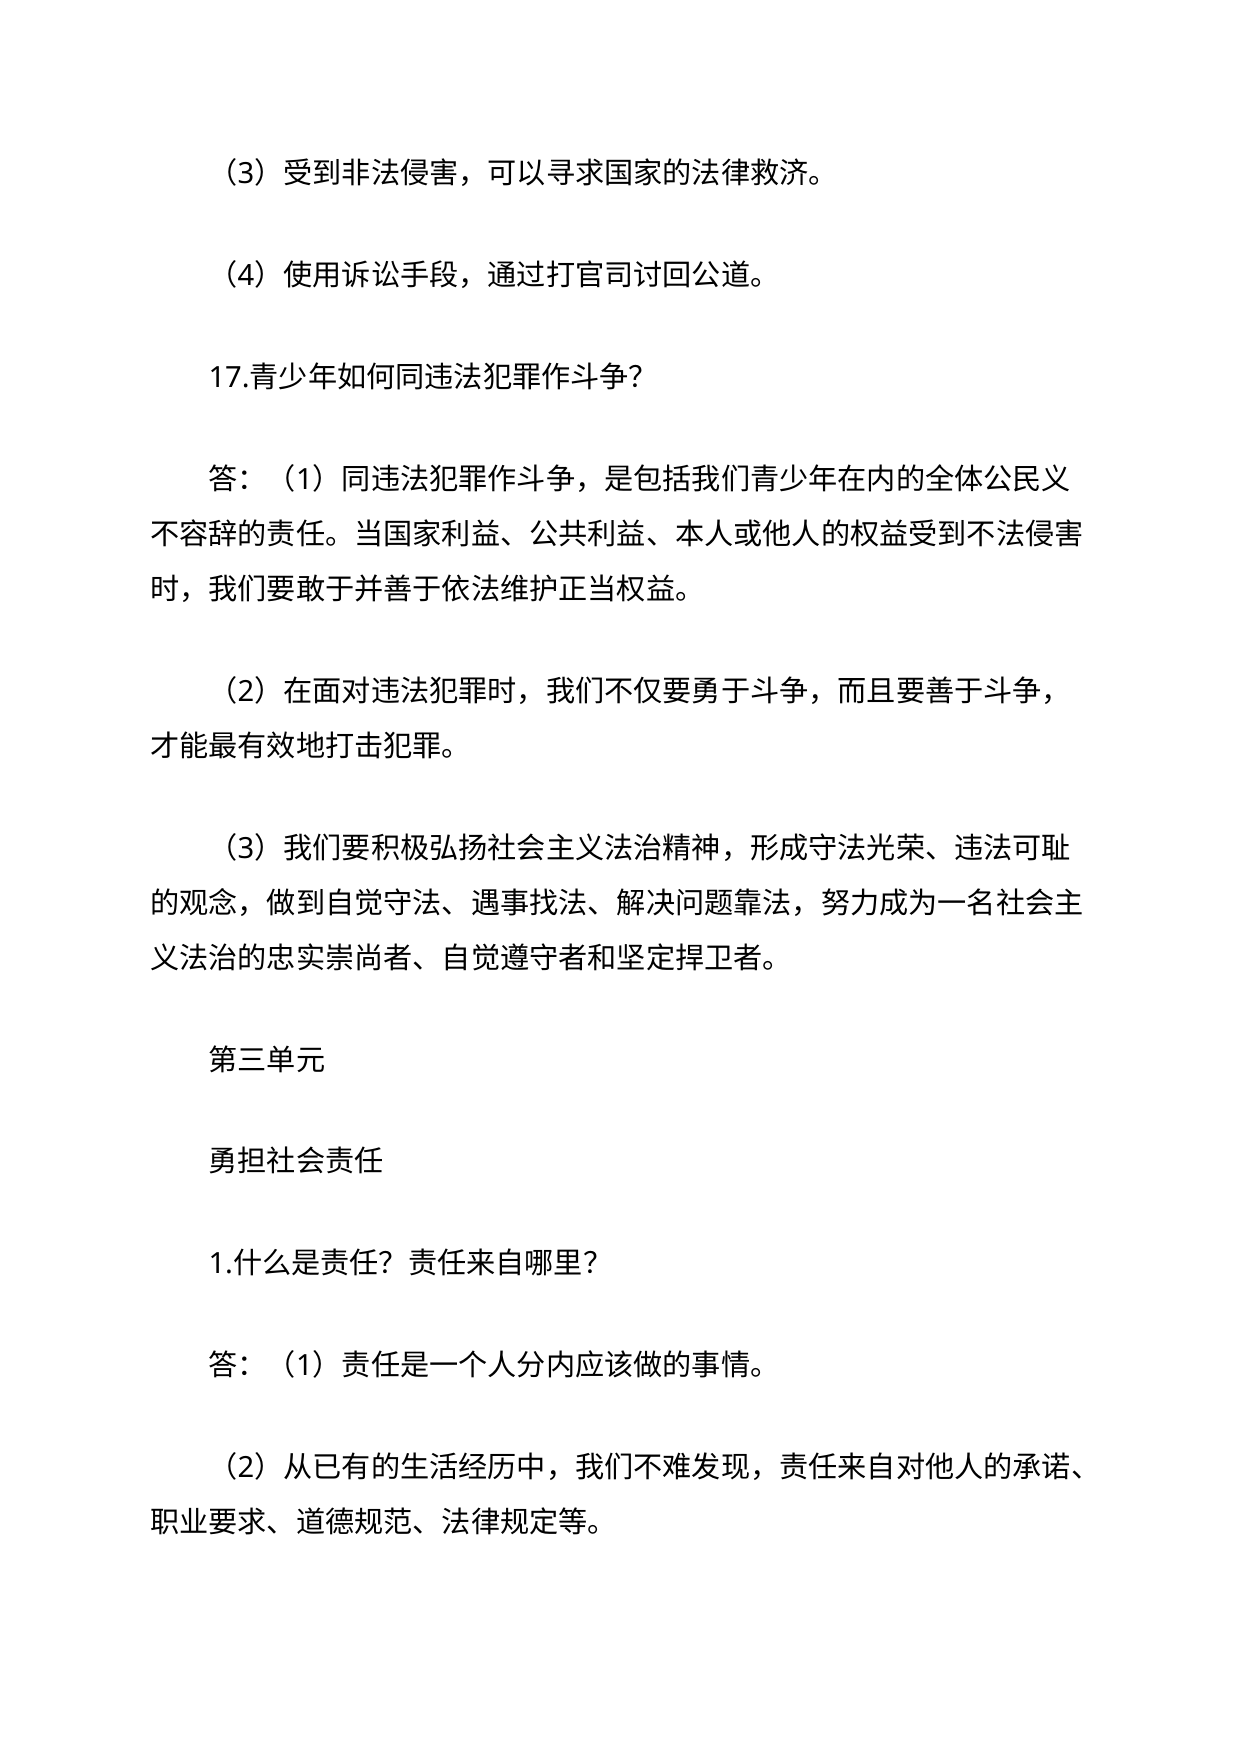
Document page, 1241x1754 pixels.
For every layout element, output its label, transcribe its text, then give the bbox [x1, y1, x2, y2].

text 勇担社会责任 [150, 1138, 1090, 1180]
text 第三单元 [150, 1036, 1090, 1078]
text （4）使用诉讼手段，通过打官司讨回公道。 [150, 252, 1090, 294]
text 17.青少年如何同违法犯罪作斗争？ [150, 354, 1090, 396]
text （3）受到非法侵害，可以寻求国家的法律救济。 [150, 150, 1090, 192]
text （2）从已有的生活经历中，我们不难发现，责任来自对他人的承诺、职业要求、道德规范、法律规定等。 [150, 1443, 1090, 1541]
text 答：（1）责任是一个人分内应该做的事情。 [150, 1342, 1090, 1384]
text （2）在面对违法犯罪时，我们不仅要勇于斗争，而且要善于斗争，才能最有效地打击犯罪。 [150, 668, 1090, 765]
text （3）我们要积极弘扬社会主义法治精神，形成守法光荣、违法可耻的观念，做到自觉守法、遇事找法、解决问题靠法，努力成为一名社会主义法治的忠实崇尚者、自觉遵守者和坚定捍卫者。 [150, 824, 1090, 977]
text 1.什么是责任？责任来自哪里？ [150, 1239, 1090, 1282]
text 答：（1）同违法犯罪作斗争，是包括我们青少年在内的全体公民义不容辞的责任。当国家利益、公共利益、本人或他人的权益受到不法侵害时，我们要敢于并善于依法维护正当权益。 [150, 456, 1090, 608]
